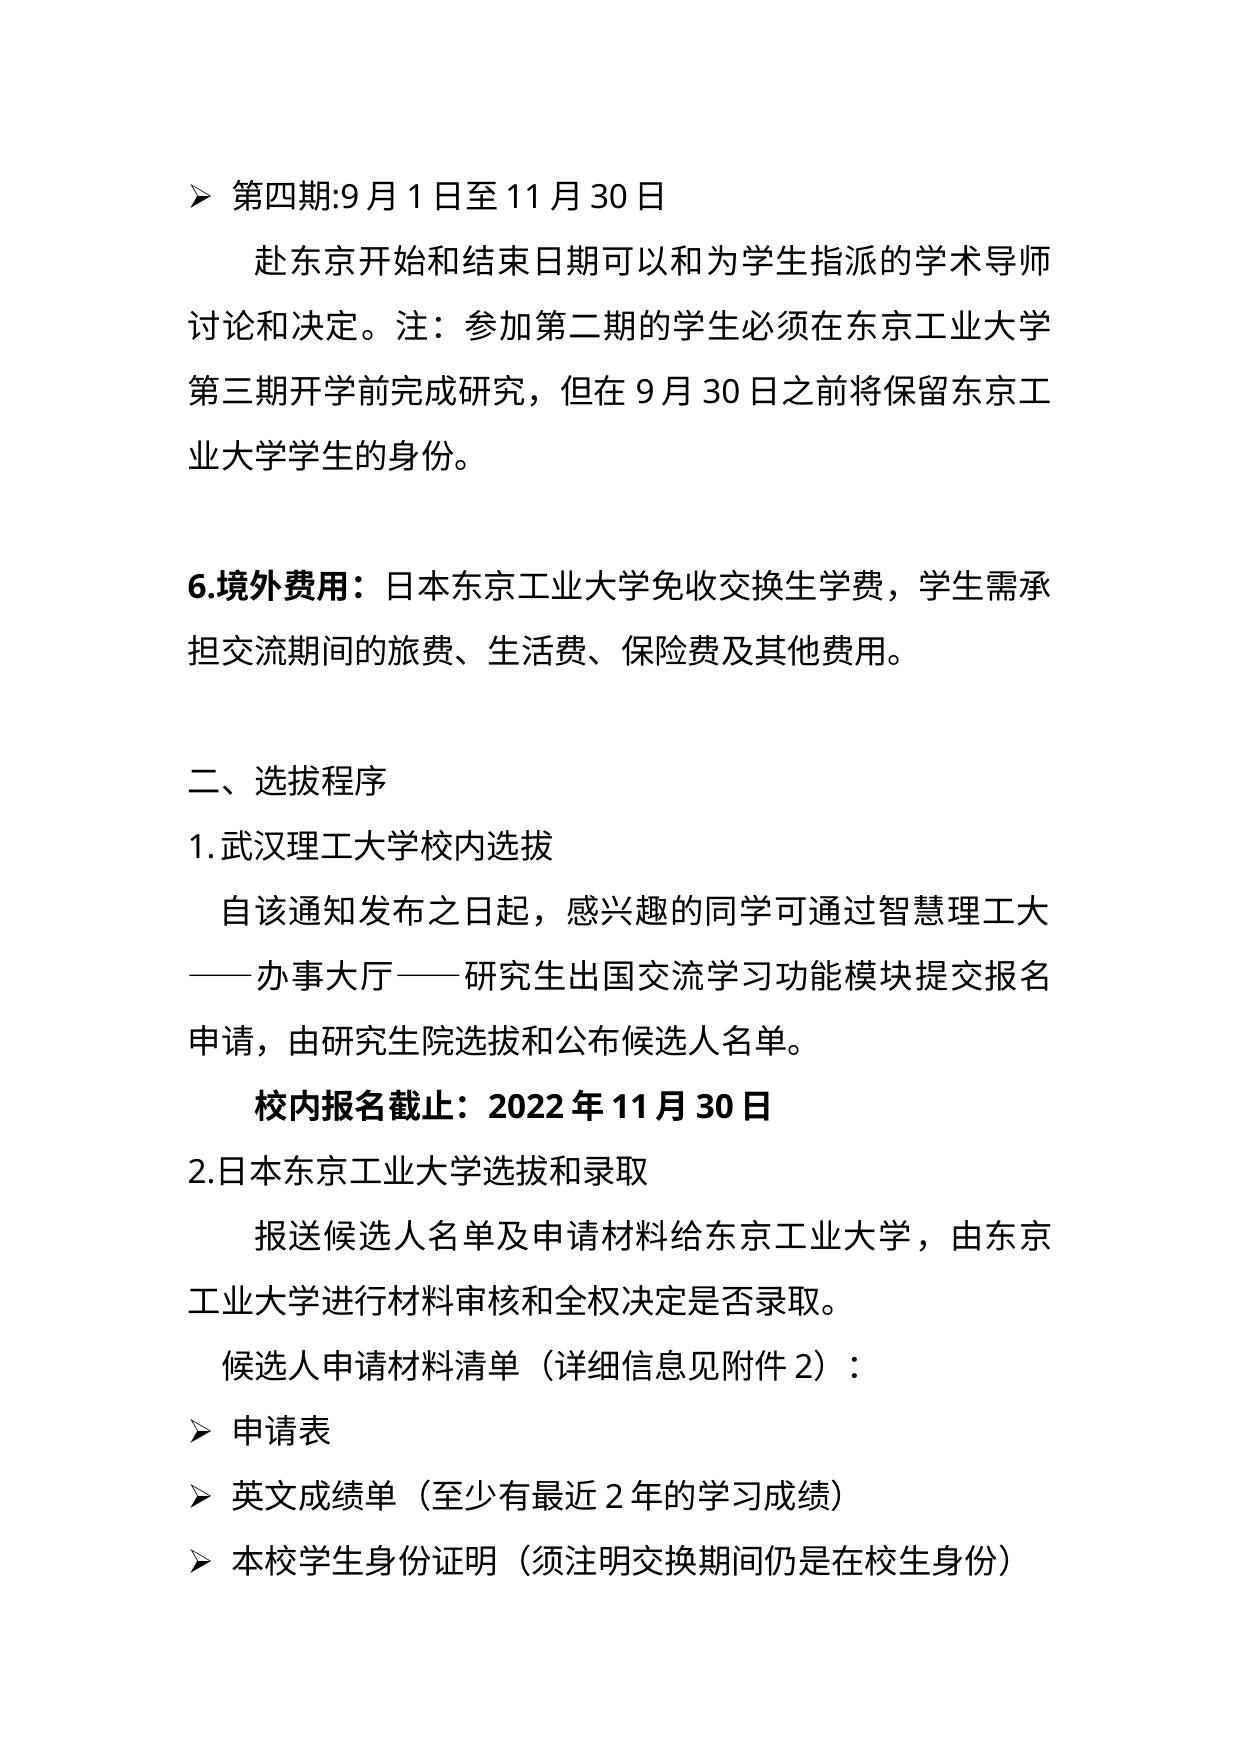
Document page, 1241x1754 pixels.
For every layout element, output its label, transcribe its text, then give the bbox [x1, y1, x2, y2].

list 候选人申请材料清单（详细信息见附件2）： [187, 1332, 1053, 1397]
text 赴东京开始和结束日期可以和为学生指派的学术导师讨论和决定。注：参加第二期的学生必须在东京工业大学第三期开学前完成研究，但在9月30日之前将保留东京工业大学学生的身份。 [187, 227, 1053, 487]
list 6.境外费用：日本东京工业大学免收交换生学费，学生需承担交流期间的旅费、生活费、保险费及其他费用。 [187, 552, 1053, 682]
list 第四期:9月1日至11月30日 [187, 162, 1053, 227]
list 英文成绩单（至少有最近2年的学习成绩） [187, 1462, 1053, 1527]
list 武汉理工大学校内选拔 [187, 812, 1053, 877]
list 本校学生身份证明（须注明交换期间仍是在校生身份） [187, 1527, 1053, 1592]
list 报送候选人名单及申请材料给东京工业大学，由东京工业大学进行材料审核和全权决定是否录取。 [187, 1202, 1053, 1332]
list 选拔程序 [187, 747, 1053, 812]
list 申请表 [187, 1397, 1053, 1462]
text 2.日本东京工业大学选拔和录取 [187, 1137, 1053, 1202]
list 自该通知发布之日起，感兴趣的同学可通过智慧理工大——办事大厅——研究生出国交流学习功能模块提交报名申请，由研究生院选拔和公布候选人名单。 [187, 877, 1053, 1072]
text 校内报名截止：2022年11月30日 [187, 1072, 1053, 1137]
